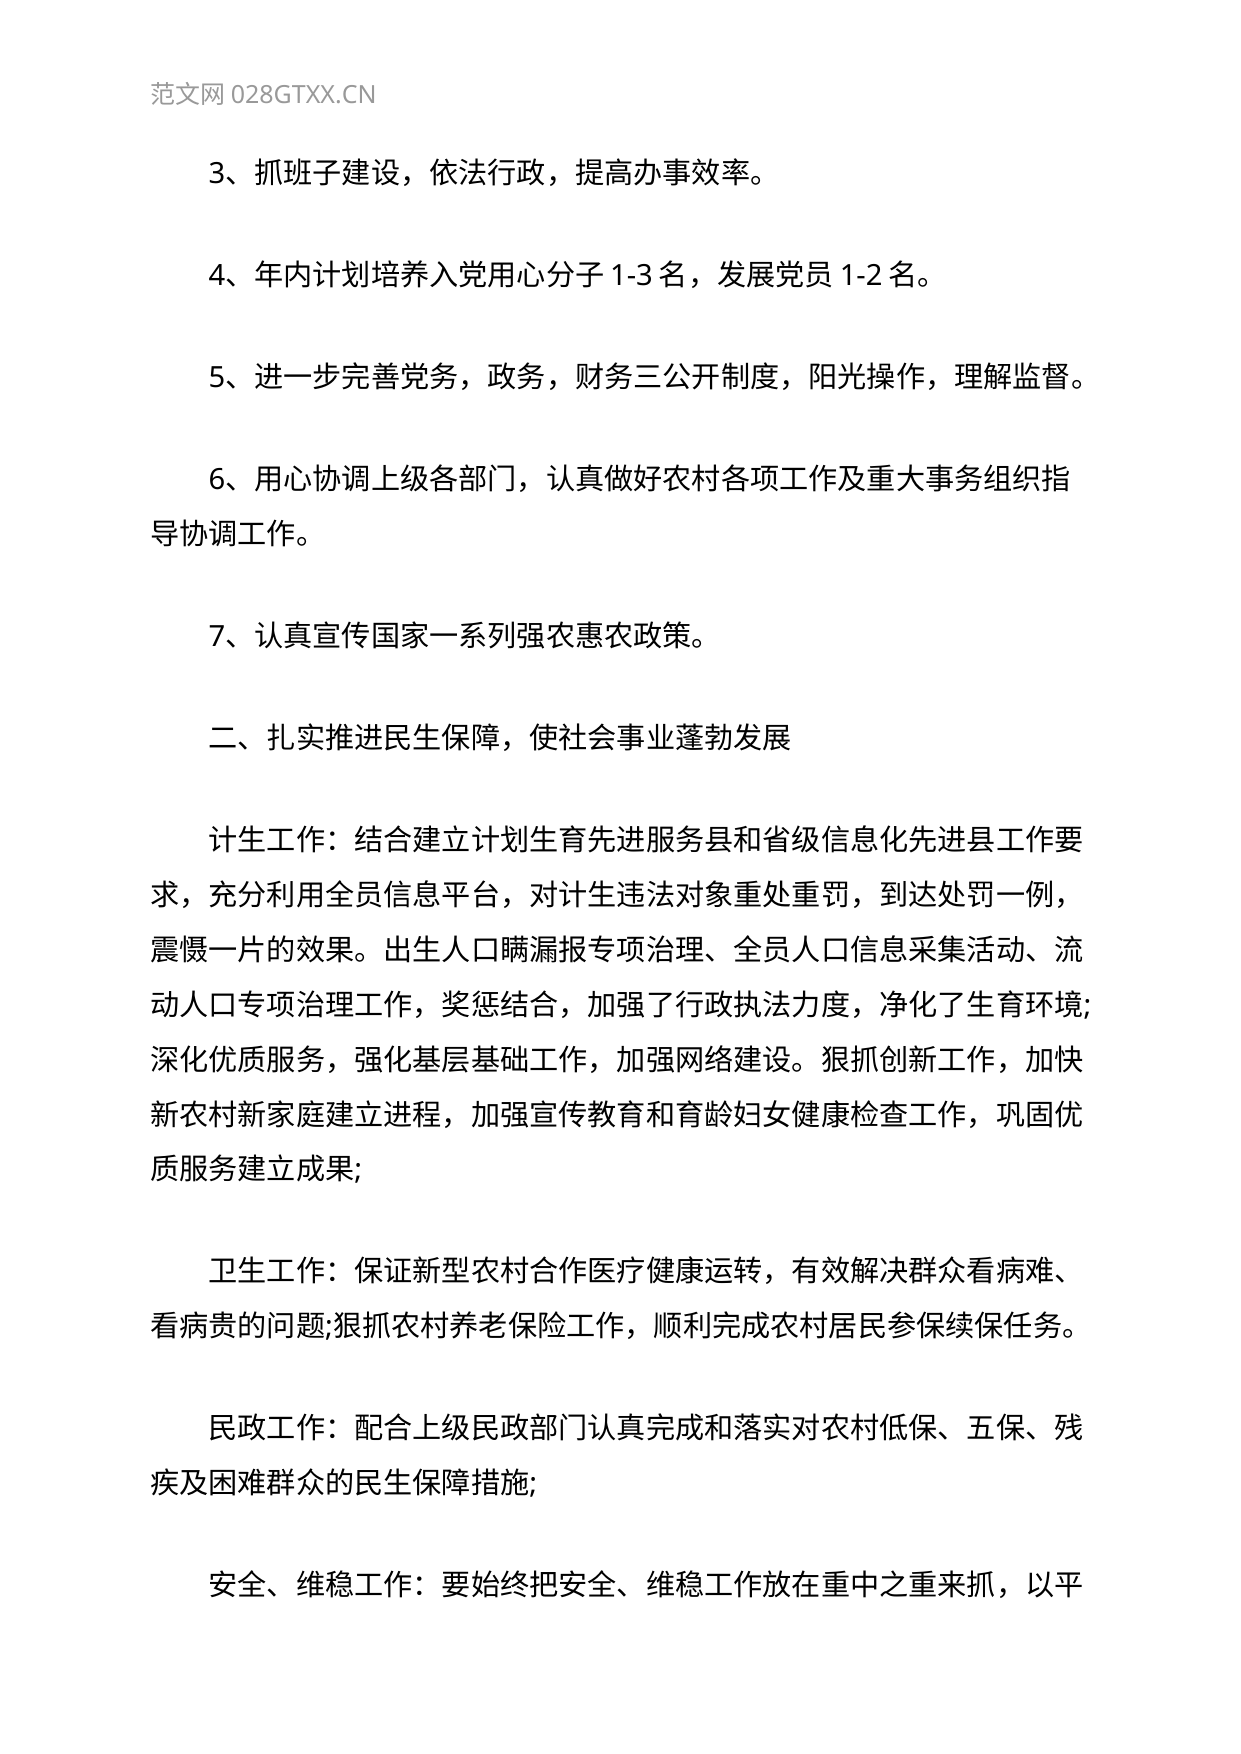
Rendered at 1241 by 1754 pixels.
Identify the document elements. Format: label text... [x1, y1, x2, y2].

text 计生工作：结合建立计划生育先进服务县和省级信息化先进县工作要求，充分利用全员信息平台，对计生违法对象重处重罚，到达处罚一例，震慑一片的效果。出生人口瞒漏报专项治理、全员人口信息采集活动、流动人口专项治理工作，奖惩结合，加强了行政执法力度，净化了生育环境;深化优质服务，强化基层基础工作，加强网络建设。狠抓创新工作，加快新农村新家庭建立进程，加强宣传教育和育龄妇女健康检查工作，巩固优质服务建立成果; [150, 816, 1090, 1188]
text 二、扎实推进民生保障，使社会事业蓬勃发展 [150, 715, 1090, 757]
text 6、用心协调上级各部门，认真做好农村各项工作及重大事务组织指导协调工作。 [150, 456, 1090, 553]
text 5、进一步完善党务，政务，财务三公开制度，阳光操作，理解监督。 [150, 354, 1090, 396]
text 民政工作：配合上级民政部门认真完成和落实对农村低保、五保、残疾及困难群众的民生保障措施; [150, 1405, 1090, 1502]
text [150, 1562, 1090, 1604]
text 7、认真宣传国家一系列强农惠农政策。 [150, 613, 1090, 655]
text 卫生工作：保证新型农村合作医疗健康运转，有效解决群众看病难、看病贵的问题;狠抓农村养老保险工作，顺利完成农村居民参保续保任务。 [150, 1248, 1090, 1345]
text 3、抓班子建设，依法行政，提高办事效率。 [150, 150, 1090, 192]
text 4、年内计划培养入党用心分子1-3名，发展党员1-2名。 [150, 252, 1090, 294]
